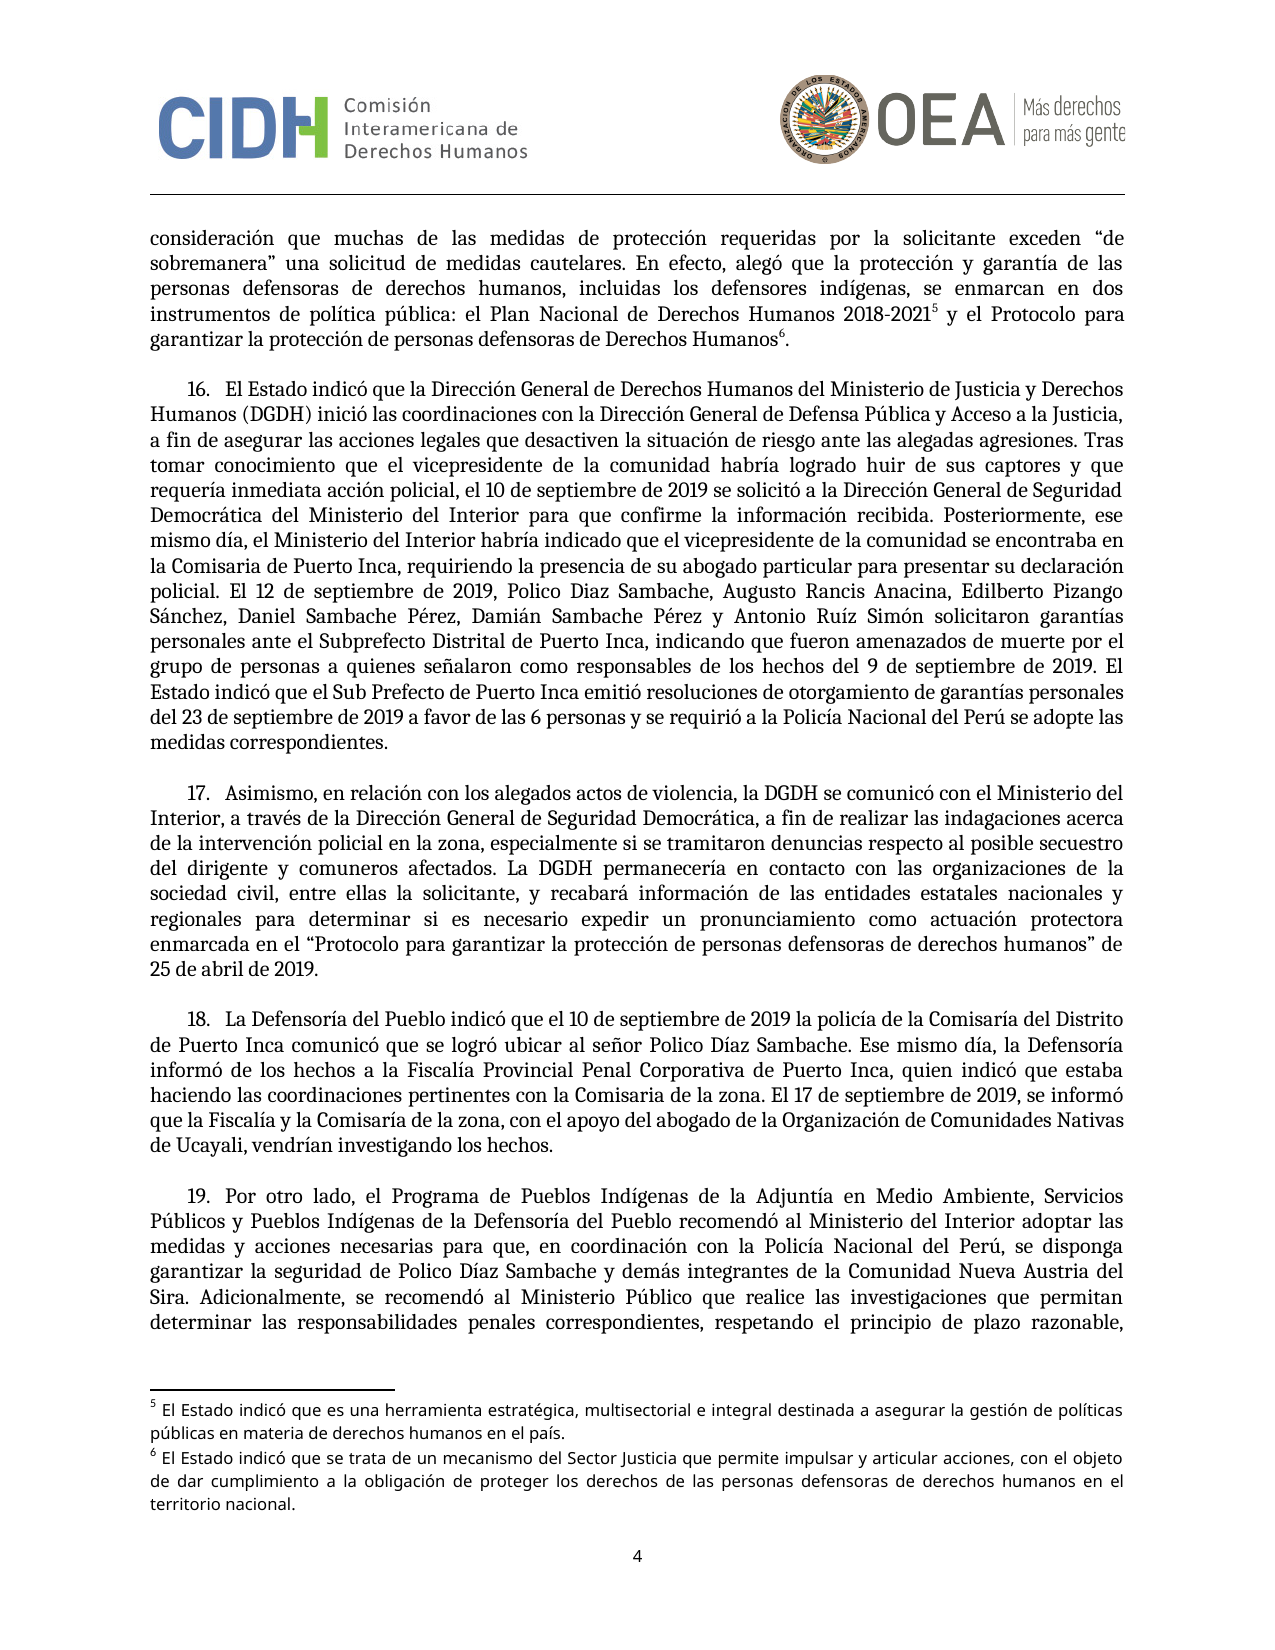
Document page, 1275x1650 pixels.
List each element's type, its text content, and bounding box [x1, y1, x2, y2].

list Asimismo, en relación con los alegados actos de violencia, la DGDH se comunicó con el Ministerio del Interior, a través de la Dirección General de Seguridad Democrática, a fin de realizar las indagaciones acerca de la intervención policial en la zona, especialmente si se tramitaron denuncias respecto al posible secuestro del dirigente y comuneros afectados. La DGDH permanecería en contacto con las organizaciones de la sociedad civil, entre ellas la solicitante, y recabará información de las entidades estatales nacionales y regionales para determinar si es necesario expedir un pronunciamiento como actuación protectora enmarcada en el “Protocolo para garantizar la protección de personas defensoras de derechos humanos” de 25 de abril de 2019. [150, 780, 1125, 982]
list El Estado indicó que la Dirección General de Derechos Humanos del Ministerio de Justicia y Derechos Humanos (DGDH) inició las coordinaciones con la Dirección General de Defensa Pública y Acceso a la Justicia, a fin de asegurar las acciones legales que desactiven la situación de riesgo ante las alegadas agresiones. Tras tomar conocimiento que el vicepresidente de la comunidad habría logrado huir de sus captores y que requería inmediata acción policial, el 10 de septiembre de 2019 se solicitó a la Dirección General de Seguridad Democrática del Ministerio del Interior para que confirme la información recibida. Posteriormente, ese mismo día, el Ministerio del Interior habría indicado que el vicepresidente de la comunidad se encontraba en la Comisaria de Puerto Inca, requiriendo la presencia de su abogado particular para presentar su declaración policial. El 12 de septiembre de 2019, Polico Diaz Sambache, Augusto Rancis Anacina, Edilberto Pizango Sánchez, Daniel Sambache Pérez, Damián Sambache Pérez y Antonio Ruíz Simón solicitaron garantías personales ante el Subprefecto Distrital de Puerto Inca, indicando que fueron amenazados de muerte por el grupo de personas a quienes señalaron como responsables de los hechos del 9 de septiembre de 2019. El Estado indicó que el Sub Prefecto de Puerto Inca emitió resoluciones de otorgamiento de garantías personales del 23 de septiembre de 2019 a favor de las 6 personas y se requirió a la Policía Nacional del Perú se adopte las medidas correspondientes. [150, 377, 1125, 755]
picture [150, 89, 537, 164]
list La Defensoría del Pueblo indicó que el 10 de septiembre de 2019 la policía de la Comisaría del Distrito de Puerto Inca comunicó que se logró ubicar al señor Polico Díaz Sambache. Ese mismo día, la Defensoría informó de los hechos a la Fiscalía Provincial Penal Corporativa de Puerto Inca, quien indicó que estaba haciendo las coordinaciones pertinentes con la Comisaria de la zona. El 17 de septiembre de 2019, se informó que la Fiscalía y la Comisaría de la zona, con el apoyo del abogado de la Organización de Comunidades Nativas de Ucayali, vendrían investigando los hechos. [150, 1007, 1125, 1158]
picture [780, 75, 1125, 164]
